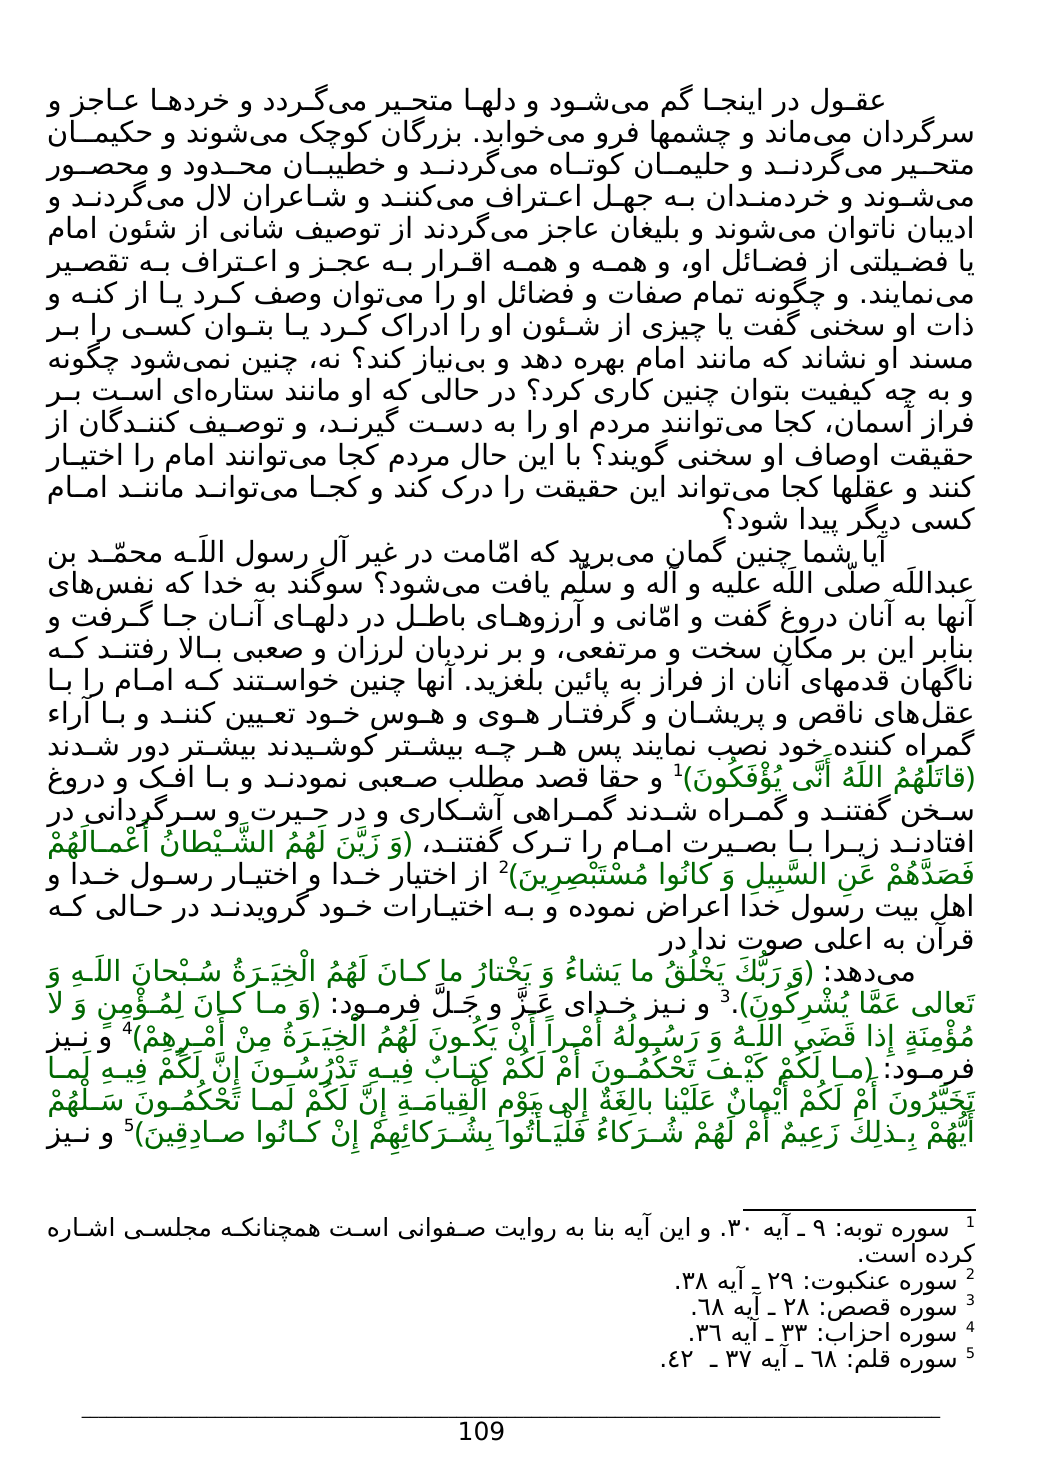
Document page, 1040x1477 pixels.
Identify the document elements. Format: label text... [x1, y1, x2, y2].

text عقول در اینجا گم مى‌شود و دلها متحیر مى‌گردد و خردها عاجز و سرگردان مى‌ماند و چشمها فرو مى‌خوابد. بزرگان کوچک مى‌شوند و حکیمان متحیر مى‌گردند و حلیمان کوتاه مى‌گردند و خطیبان محدود و محصور مى‌شوند و خردمندان به جهل اعتراف مى‌کنند و شاعران لال مى‌گردند و ادیبان ناتوان مى‌شوند و بلیغان عاجز مى‌گردند از توصیف شانى از شئون امام یا فضیلتى از فضائل او، و همه و همه اقرار به عجز و اعتراف به تقصیر مى‌نمایند. و چگونه تمام صفات و فضائل او را مى‌توان وصف کرد یا از کنه و ذات او سخنى گفت یا چیزى از شئون او را ادراک کرد یا بتوان کسى را بر مسند او نشاند که مانند امام بهره دهد و بى‌نیاز کند؟ نه، چنین نمى‌شود چگونه و به چه کیفیت بتوان چنین کارى کرد؟ در حالى که او مانند ستاره‌اى است بر فراز آسمان، کجا مى‌توانند مردم او را به دست گیرند، و توصیف کنندگان از حقیقت اوصاف او سخنى گویند؟ با این حال مردم کجا مى‌توانند امام را اختیار کنند و عقلها کجا مى‌تواند این حقیقت را درک کند و کجا مى‌تواند مانند امام کسى دیگر پیدا شود؟ [47, 84, 975, 536]
text آیا شما چنین گمان مى‌برید که امّامت در غیر آل رسول اللَه محمّد بن عبداللَه صلّى اللَه علیه و آله و سلّم یافت مى‌شود؟ سوگند به خدا که نفس‌هاى آنها به آنان دروغ گفت و امّانى و آرزوهاى باطل در دلهاى آنان جا گرفت و بنابر این بر مکان سخت و مرتفعى، و بر نردبان لرزان و صعبى بالا رفتند که ناگهان قدمهاى آنان از فراز به پائین بلغزید. آنها چنین خواستند که امام را با عقل‌هاى ناقص و پریشان و گرفتار هوى و هوس خود تعیین کنند و با آراء گمراه کننده خود نصب نمایند پس هر چه بیشتر کوشیدند بیشتر دور شدند ﴿قاتَلَهُمُ اللَهُ أَنَّى يُؤْفَكُونَ﴾‌ و حقا قصد مطلب صعبى نمودند و با افک و دروغ سخن گفتند و گمراه شدند گمراهى آشکارى و در حیرت و سرگردانى در افتادند زیرا با بصیرت امام را ترک گفتند، ﴿وَ زَيَّنَ لَهُمُ الشَّيْطانُ أَعْمالَهُمْ فَصَدَّهُمْ عَنِ السَّبِيلِ وَ كانُوا مُسْتَبْصِرِينَ﴾‌ از اختیار خدا و اختیار رسول خدا و اهل بیت رسول خدا اعراض نموده و به اختیارات خود گرویدند در حالى که قرآن به اعلى صوت ندا در [47, 536, 975, 956]
